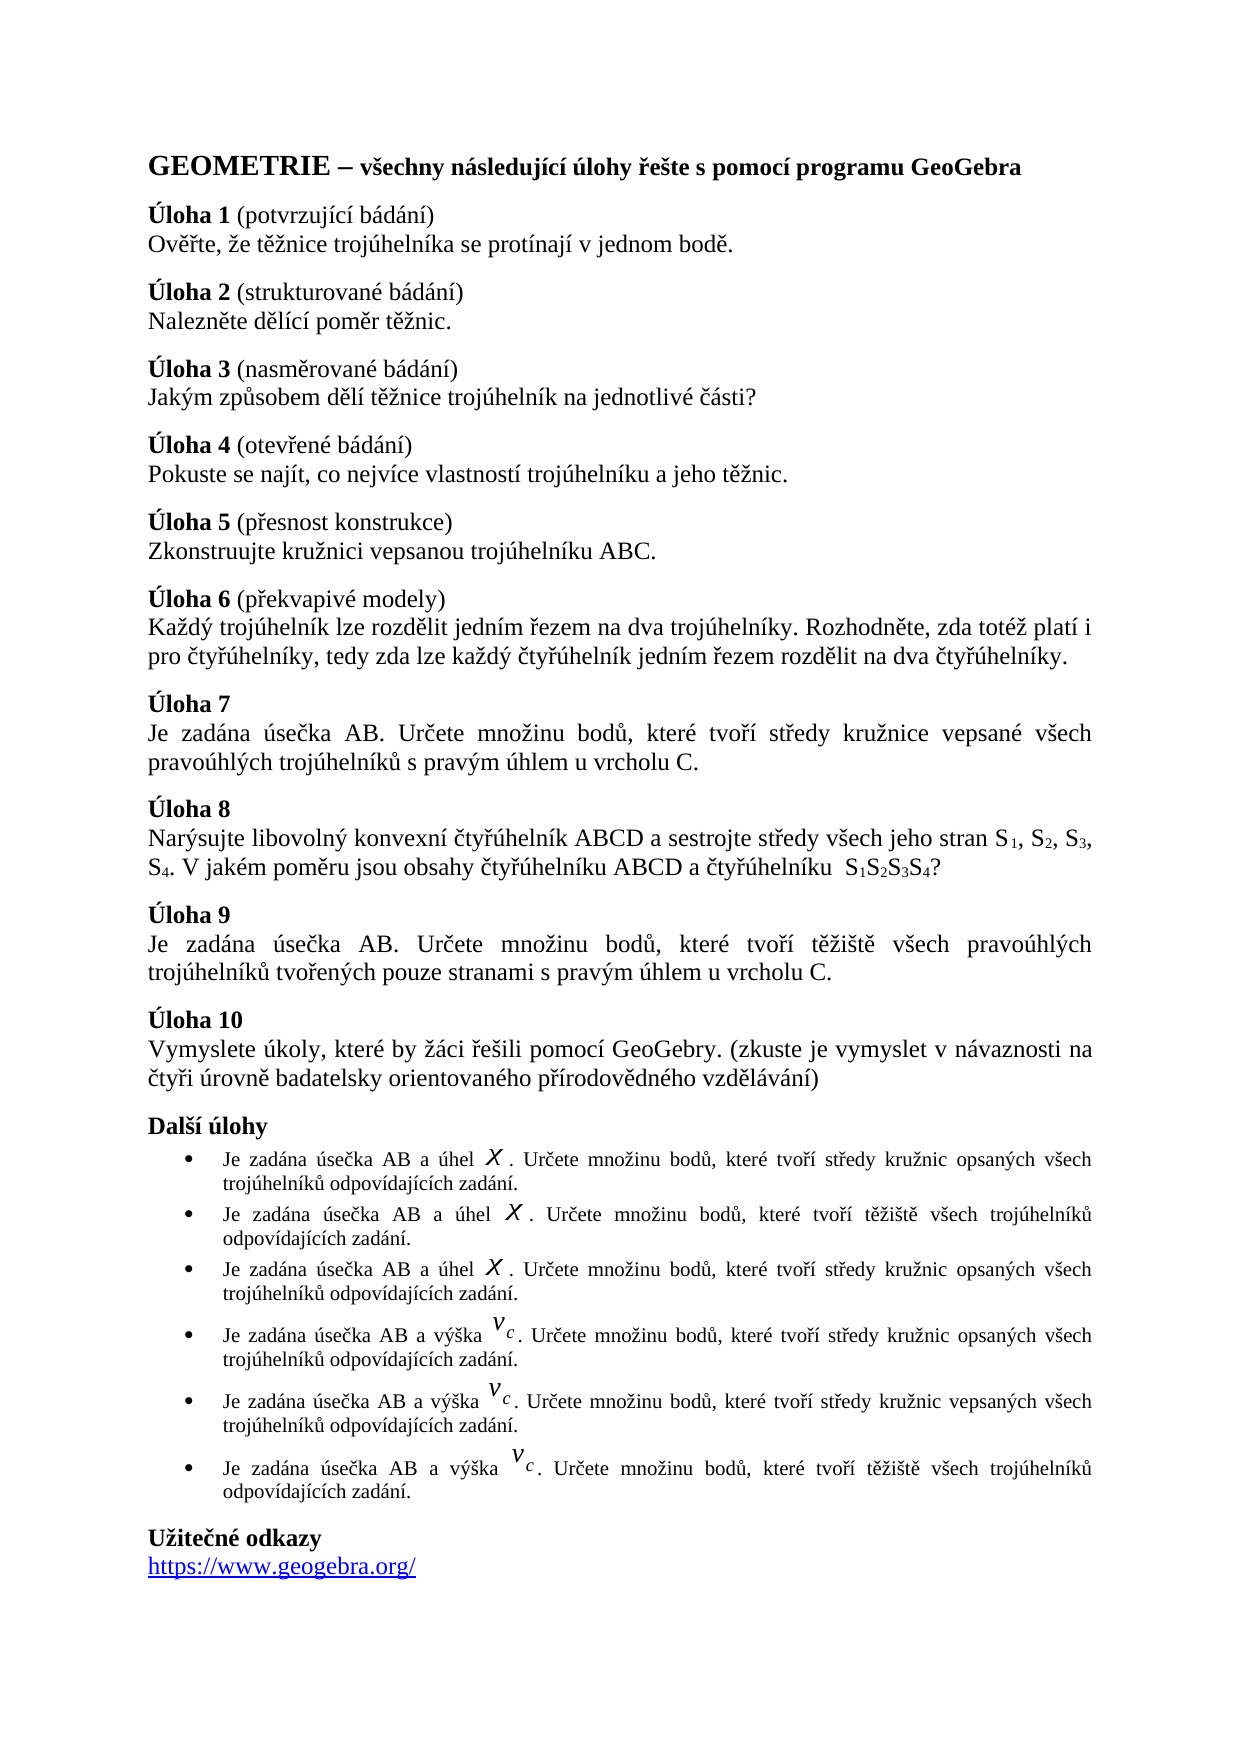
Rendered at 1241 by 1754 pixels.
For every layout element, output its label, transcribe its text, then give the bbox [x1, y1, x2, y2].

list Je zadána úsečka AB a výška . Určete množinu bodů, které tvoří těžiště všech trojúhelníků odpovídajících zadání. [185, 1437, 1093, 1503]
text Úloha 8 [148, 794, 1093, 823]
text Další úlohy [148, 1111, 1093, 1139]
list Je zadána úsečka AB a úhel . Určete množinu bodů, které tvoří těžiště všech trojúhelníků odpovídajících zadání. [185, 1195, 1093, 1250]
text Je zadána úsečka AB. Určete množinu bodů, které tvoří těžiště všech pravoúhlých trojúhelníků tvořených pouze stranami s pravým úhlem u vrcholu C. [148, 929, 1093, 986]
list Je zadána úsečka AB a úhel . Určete množinu bodů, které tvoří středy kružnic opsaných všech trojúhelníků odpovídajících zadání. [185, 1250, 1093, 1305]
text Narýsujte libovolný konvexní čtyřúhelník ABCD a sestrojte středy všech jeho stran S1, S2, S3, S4. V jakém poměru jsou obsahy čtyřúhelníku ABCD a čtyřúhelníku S1S2S3S4? [148, 823, 1093, 881]
text Každý trojúhelník lze rozdělit jedním řezem na dva trojúhelníky. Rozhodněte, zda totéž platí i pro čtyřúhelníky, tedy zda lze každý čtyřúhelník jedním řezem rozdělit na dva čtyřúhelníky. [148, 612, 1093, 670]
text Užitečné odkazy [148, 1523, 1093, 1551]
text Úloha 7 [148, 689, 1093, 718]
text Je zadána úsečka AB. Určete množinu bodů, které tvoří středy kružnice vepsané všech pravoúhlých trojúhelníků s pravým úhlem u vrcholu C. [148, 718, 1093, 775]
text Úloha 9 [148, 900, 1093, 929]
text Úloha 5 (přesnost konstrukce) [148, 507, 1093, 536]
list Je zadána úsečka AB a výška . Určete množinu bodů, které tvoří středy kružnic vepsaných všech trojúhelníků odpovídajících zadání. [185, 1371, 1093, 1437]
text Ověřte, že těžnice trojúhelníka se protínají v jednom bodě. [148, 229, 1093, 258]
text Jakým způsobem dělí těžnice trojúhelník na jednotlivé části? [148, 382, 1093, 411]
text https://www.geogebra.org/ [148, 1551, 1093, 1580]
text Nalezněte dělící poměr těžnic. [148, 306, 1093, 334]
text Úloha 4 (otevřené bádání) [148, 430, 1093, 459]
text Úloha 2 (strukturované bádání) [148, 277, 1093, 306]
text Úloha 1 (potvrzující bádání) [148, 200, 1093, 229]
text GEOMETRIE – všechny následující úlohy řešte s pomocí programu GeoGebra [148, 148, 1093, 181]
list Je zadána úsečka AB a úhel . Určete množinu bodů, které tvoří středy kružnic opsaných všech trojúhelníků odpovídajících zadání. [185, 1139, 1093, 1195]
text Vymyslete úkoly, které by žáci řešili pomocí GeoGebry. (zkuste je vymyslet v návaznosti na čtyři úrovně badatelsky orientovaného přírodovědného vzdělávání) [148, 1034, 1093, 1092]
text Pokuste se najít, co nejvíce vlastností trojúhelníku a jeho těžnic. [148, 459, 1093, 488]
text Úloha 10 [148, 1005, 1093, 1034]
text Úloha 6 (překvapivé modely) [148, 584, 1093, 612]
text Úloha 3 (nasměrované bádání) [148, 354, 1093, 382]
list Je zadána úsečka AB a výška . Určete množinu bodů, které tvoří středy kružnic opsaných všech trojúhelníků odpovídajících zadání. [185, 1305, 1093, 1371]
text Zkonstruujte kružnici vepsanou trojúhelníku ABC. [148, 536, 1093, 564]
